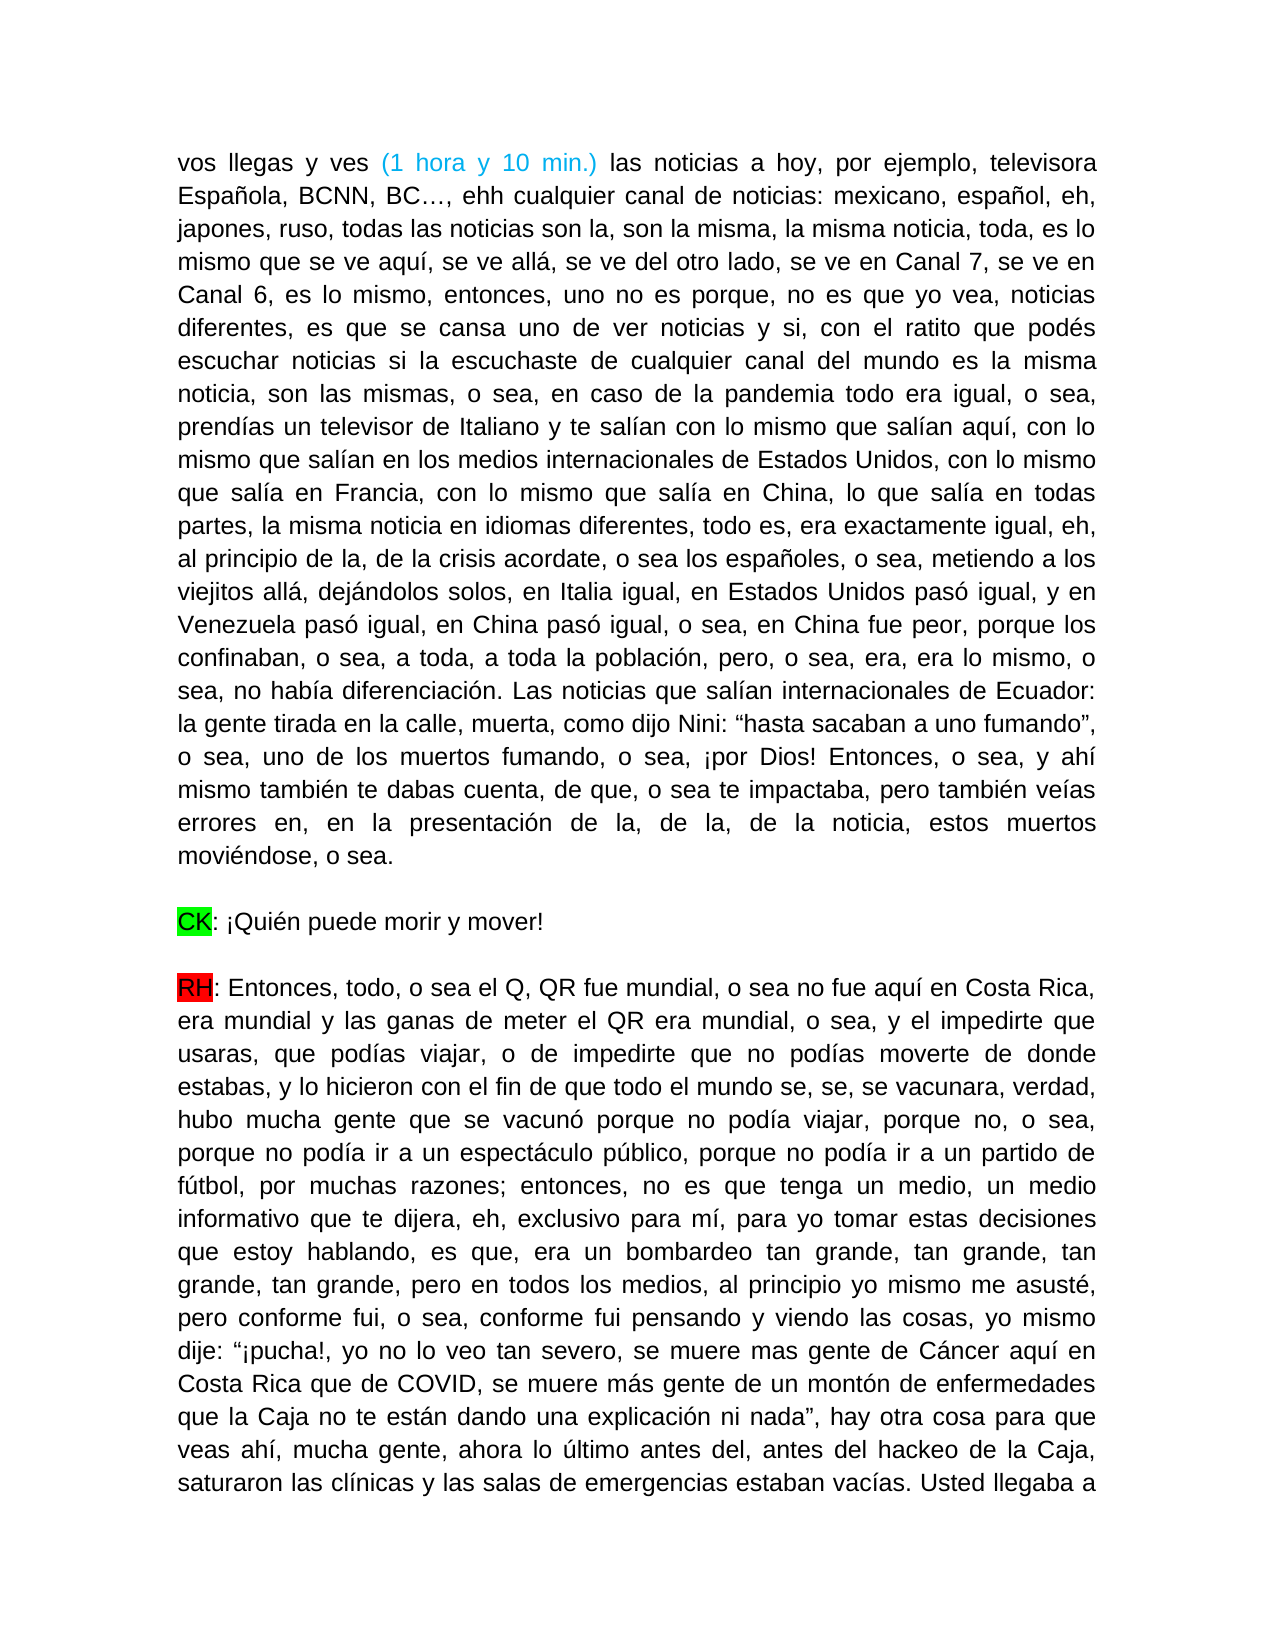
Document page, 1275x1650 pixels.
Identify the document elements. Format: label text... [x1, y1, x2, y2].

text CK: ¡Quién puede morir y mover! [212, 907, 1098, 936]
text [177, 148, 1098, 870]
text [177, 973, 1098, 1497]
